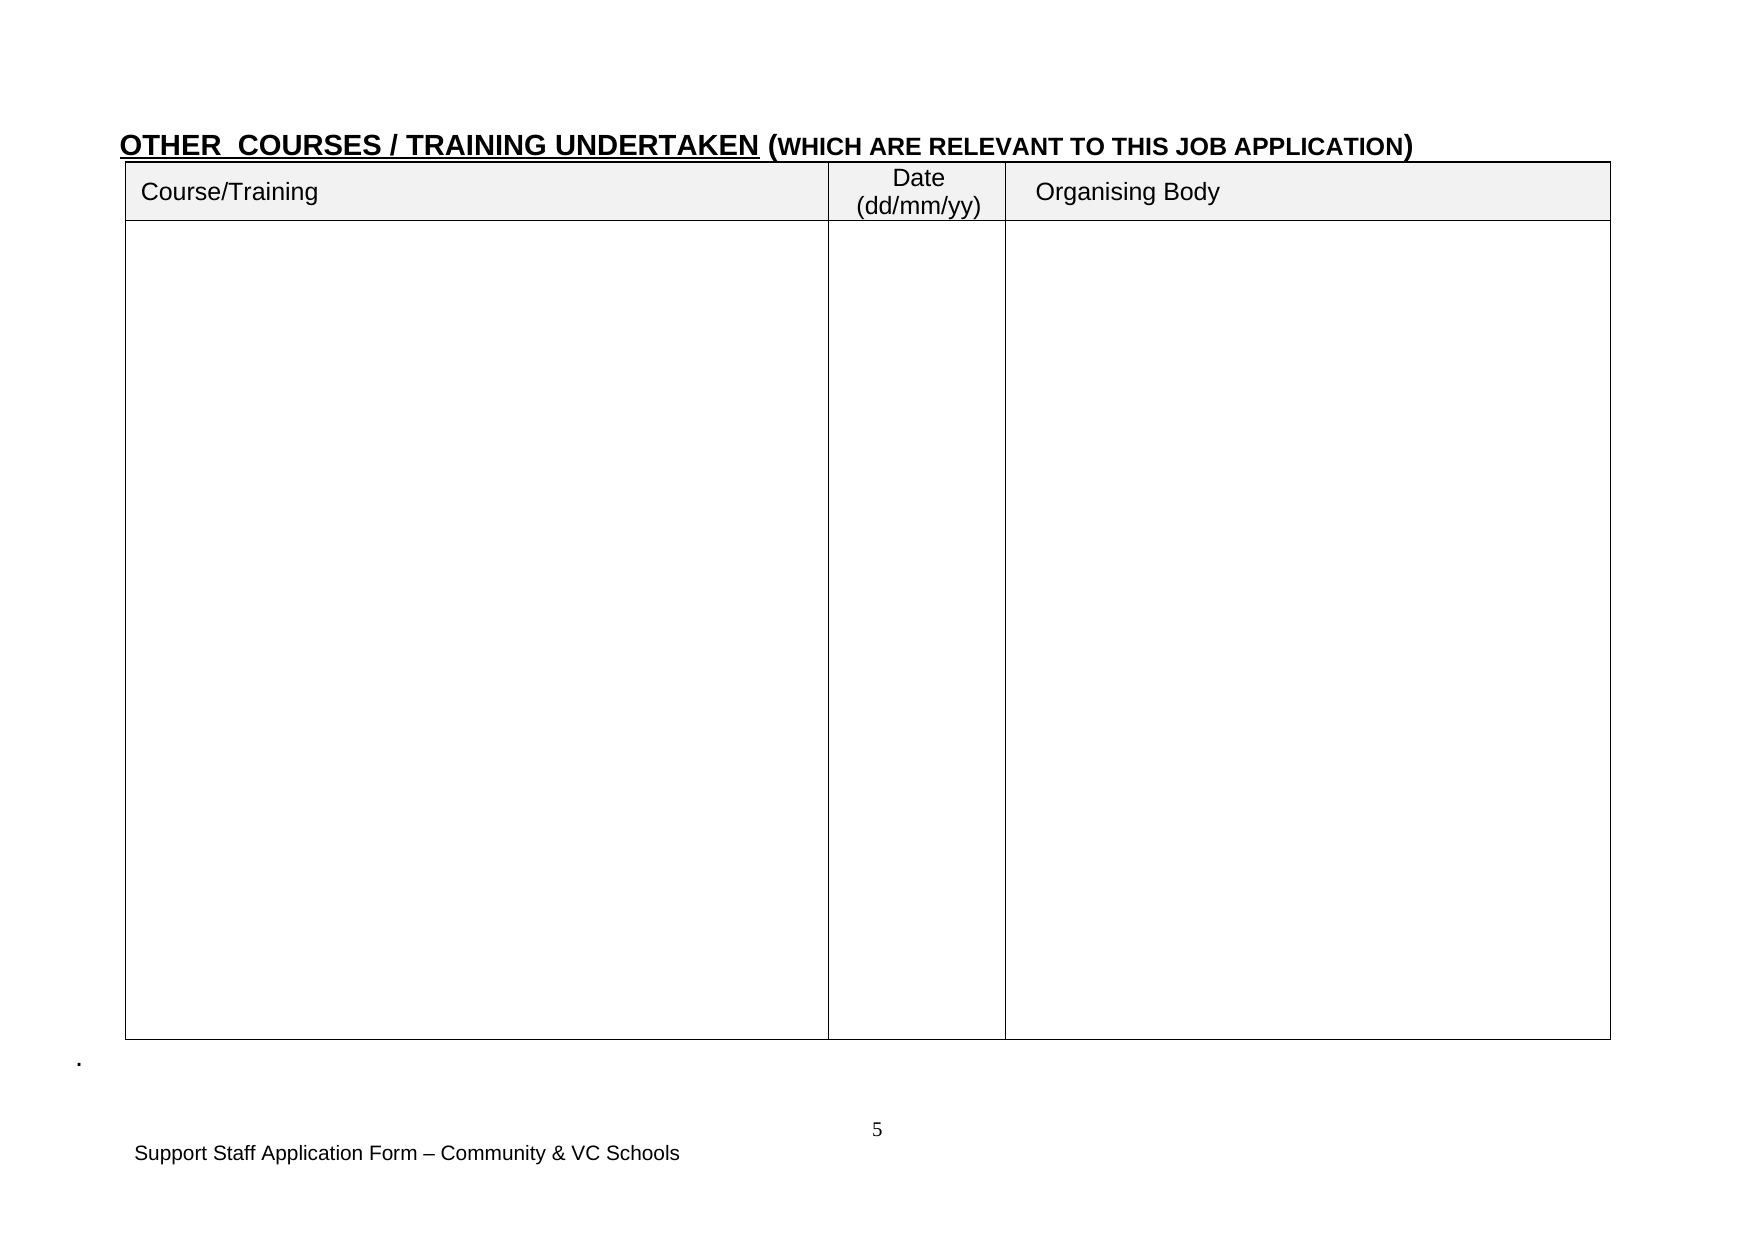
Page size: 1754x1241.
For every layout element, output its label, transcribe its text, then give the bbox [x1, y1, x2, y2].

text . [75, 1039, 1679, 1073]
table_cell [1006, 221, 1610, 1038]
table_header Organising Body [1006, 163, 1610, 220]
table_cell [829, 221, 1005, 1038]
table_header Course/Training [126, 163, 828, 220]
table_header Date (dd/mm/yy) [829, 163, 1005, 220]
table_cell [126, 221, 828, 1038]
text OTHER COURSES / TRAINING UNDERTAKEN (WHICH ARE RELEVANT TO THIS JOB APPLICATION) [119, 128, 1679, 161]
